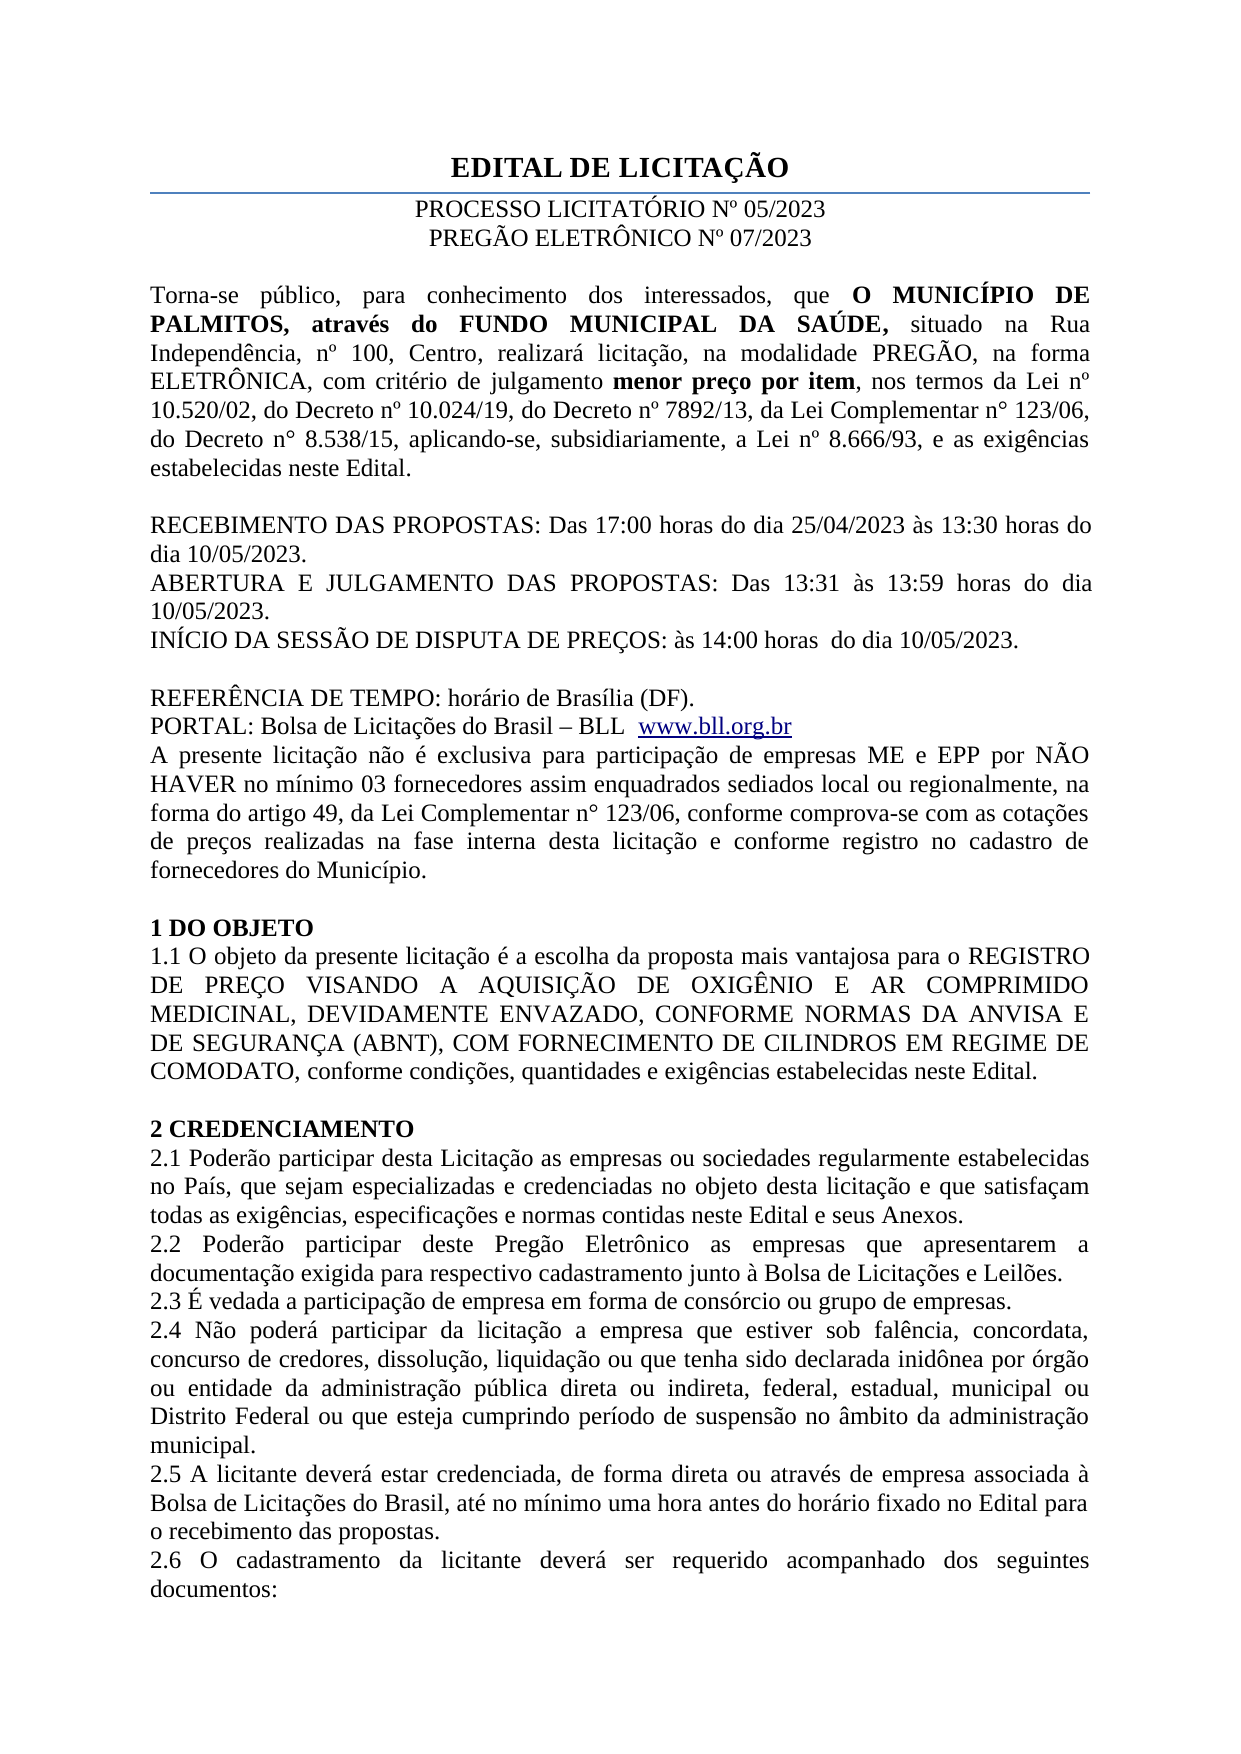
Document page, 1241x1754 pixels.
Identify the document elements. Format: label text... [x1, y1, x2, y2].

text PROCESSO LICITATÓRIO Nº 05/2023 [150, 194, 1090, 223]
text 2.3 É vedada a participação de empresa em forma de consórcio ou grupo de empresas. [150, 1286, 1090, 1315]
text Torna-se público, para conhecimento dos interessados, que O MUNICÍPIO DE PALMITOS, através do FUNDO MUNICIPAL DA SAÚDE, situado na Rua Independência, nº 100, Centro, realizará licitação, na modalidade PREGÃO, na forma ELETRÔNICA, com critério de julgamento menor preço por item, nos termos da Lei nº 10.520/02, do Decreto nº 10.024/19, do Decreto nº 7892/13, da Lei Complementar n° 123/06, do Decreto n° 8.538/15, aplicando-se, subsidiariamente, a Lei nº 8.666/93, e as exigências estabelecidas neste Edital. [150, 280, 1090, 481]
text 2.4 Não poderá participar da licitação a empresa que estiver sob falência, concordata, concurso de credores, dissolução, liquidação ou que tenha sido declarada inidônea por órgão ou entidade da administração pública direta ou indireta, federal, estadual, municipal ou Distrito Federal ou que esteja cumprindo período de suspensão no âmbito da administração municipal. [150, 1315, 1090, 1459]
text 2.1 Poderão participar desta Licitação as empresas ou sociedades regularmente estabelecidas no País, que sejam especializadas e credenciadas no objeto desta licitação e que satisfaçam todas as exigências, especificações e normas contidas neste Edital e seus Anexos. [150, 1143, 1090, 1229]
text ABERTURA E JULGAMENTO DAS PROPOSTAS: Das 13:31 às 13:59 horas do dia 10/05/2023. [150, 568, 1093, 625]
list 2 CREDENCIAMENTO [150, 1114, 1090, 1143]
text 1 DO OBJETO [150, 913, 1090, 941]
text REFERÊNCIA DE TEMPO: horário de Brasília (DF). [150, 683, 1093, 711]
text 1.1 O objeto da presente licitação é a escolha da proposta mais vantajosa para o REGISTRO DE PREÇO VISANDO A AQUISIÇÃO DE OXIGÊNIO E AR COMPRIMIDO MEDICINAL, DEVIDAMENTE ENVAZADO, CONFORME NORMAS DA ANVISA E DE SEGURANÇA (ABNT), COM FORNECIMENTO DE CILINDROS EM REGIME DE COMODATO, conforme condições, quantidades e exigências estabelecidas neste Edital. [150, 941, 1090, 1085]
title EDITAL DE LICITAÇÃO [150, 150, 1090, 192]
text A presente licitação não é exclusiva para participação de empresas ME e EPP por NÃO HAVER no mínimo 03 fornecedores assim enquadrados sediados local ou regionalmente, na forma do artigo 49, da Lei Complementar n° 123/06, conforme comprova-se com as cotações de preços realizadas na fase interna desta licitação e conforme registro no cadastro de fornecedores do Município. [150, 740, 1090, 884]
text RECEBIMENTO DAS PROPOSTAS: Das 17:00 horas do dia 25/04/2023 às 13:30 horas do dia 10/05/2023. [150, 510, 1093, 568]
text 2.5 A licitante deverá estar credenciada, de forma direta ou através de empresa associada à Bolsa de Licitações do Brasil, até no mínimo uma hora antes do horário fixado no Edital para o recebimento das propostas. [150, 1459, 1090, 1545]
text PREGÃO ELETRÔNICO Nº 07/2023 [150, 223, 1090, 251]
text 2.2 Poderão participar deste Pregão Eletrônico as empresas que apresentarem a documentação exigida para respectivo cadastramento junto à Bolsa de Licitações e Leilões. [150, 1229, 1090, 1286]
text 2.6 O cadastramento da licitante deverá ser requerido acompanhado dos seguintes documentos: [150, 1545, 1090, 1603]
text INÍCIO DA SESSÃO DE DISPUTA DE PREÇOS: às 14:00 horas do dia 10/05/2023. [150, 625, 1093, 654]
text PORTAL: Bolsa de Licitações do Brasil – BLL www.bll.org.br [150, 711, 1090, 740]
